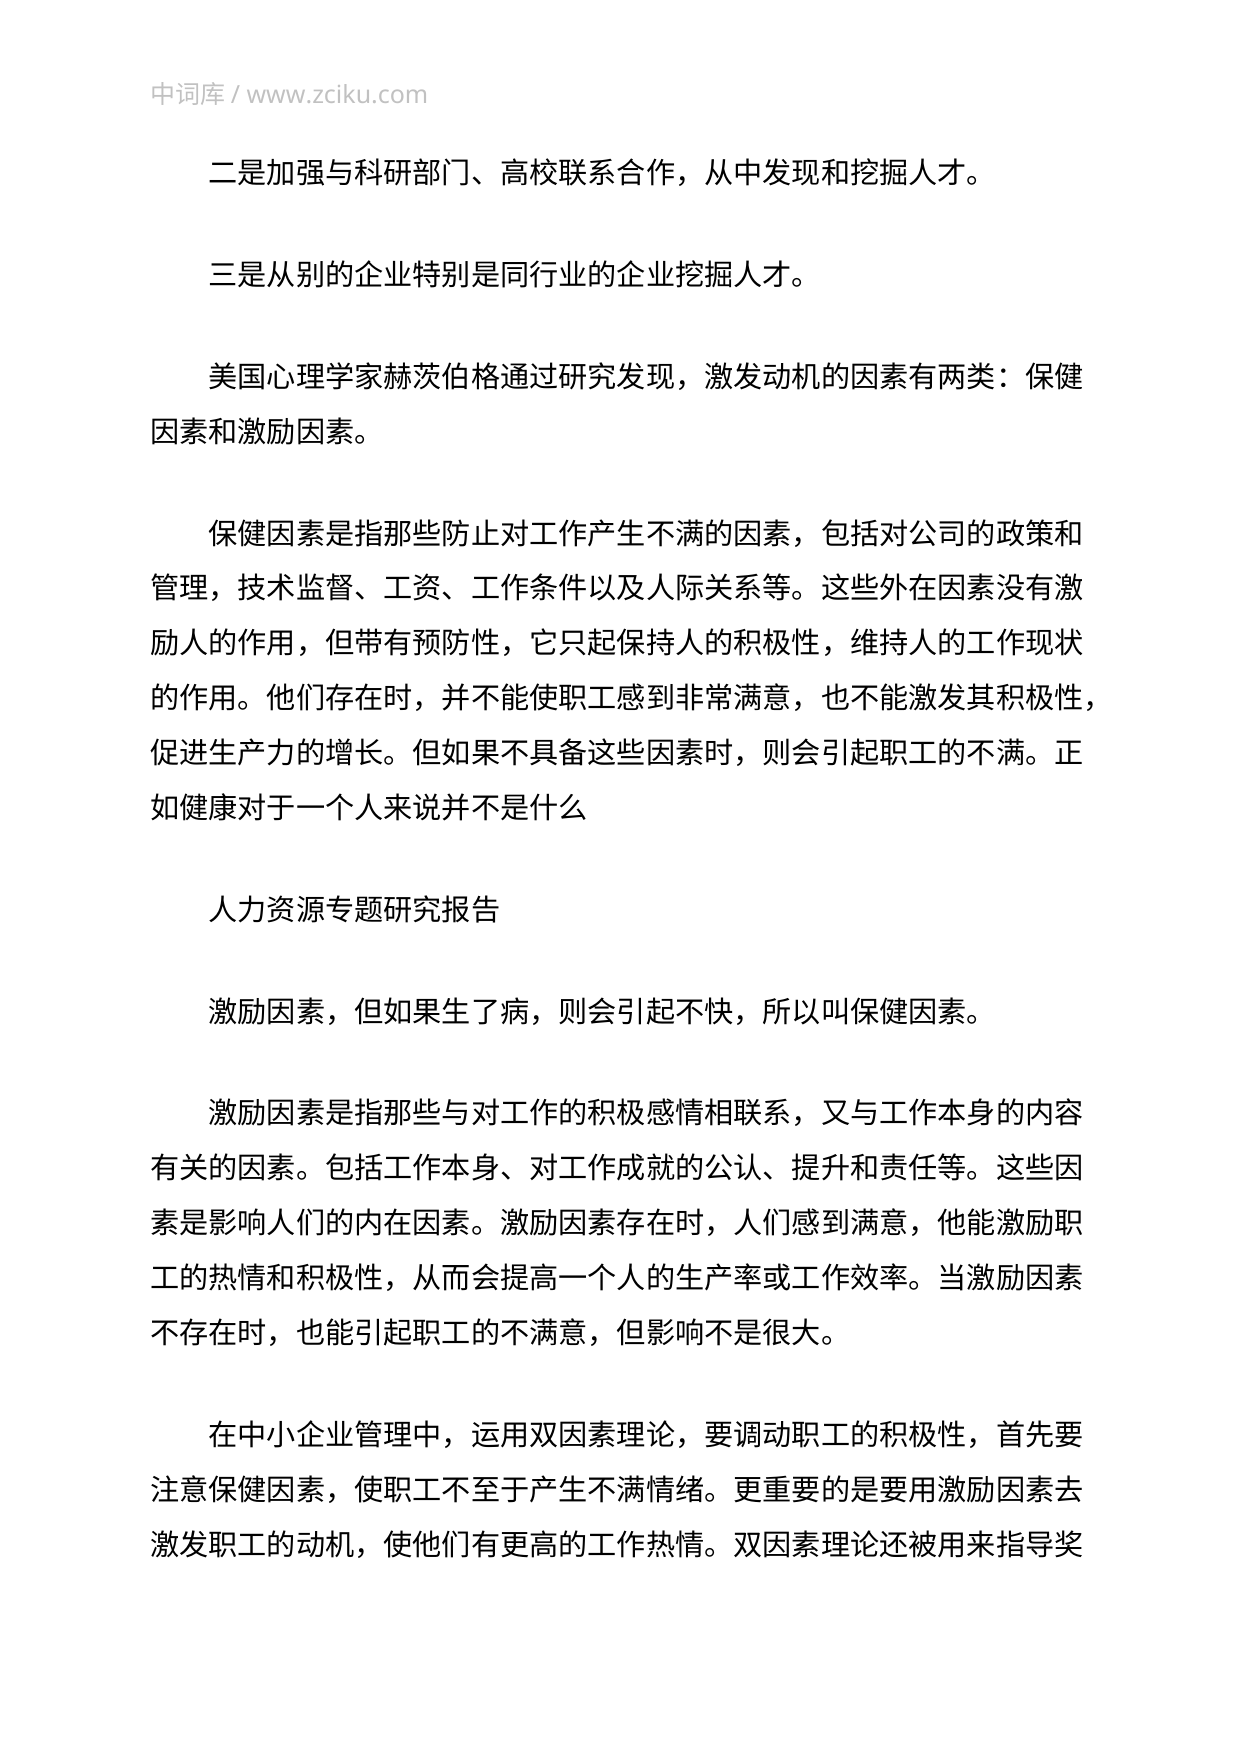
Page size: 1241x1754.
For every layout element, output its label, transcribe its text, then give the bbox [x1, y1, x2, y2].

text 二是加强与科研部门、高校联系合作，从中发现和挖掘人才。 [150, 150, 1090, 192]
text 激励因素是指那些与对工作的积极感情相联系，又与工作本身的内容有关的因素。包括工作本身、对工作成就的公认、提升和责任等。这些因素是影响人们的内在因素。激励因素存在时，人们感到满意，他能激励职工的热情和积极性，从而会提高一个人的生产率或工作效率。当激励因素不存在时，也能引起职工的不满意，但影响不是很大。 [150, 1090, 1090, 1352]
text 三是从别的企业特别是同行业的企业挖掘人才。 [150, 252, 1090, 294]
text 激励因素，但如果生了病，则会引起不快，所以叫保健因素。 [150, 988, 1090, 1031]
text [150, 1411, 1090, 1563]
text 美国心理学家赫茨伯格通过研究发现，激发动机的因素有两类：保健因素和激励因素。 [150, 353, 1090, 451]
text 人力资源专题研究报告 [150, 886, 1090, 929]
text 保健因素是指那些防止对工作产生不满的因素，包括对公司的政策和管理，技术监督、工资、工作条件以及人际关系等。这些外在因素没有激励人的作用，但带有预防性，它只起保持人的积极性，维持人的工作现状的作用。他们存在时，并不能使职工感到非常满意，也不能激发其积极性，促进生产力的增长。但如果不具备这些因素时，则会引起职工的不满。正如健康对于一个人来说并不是什么 [150, 510, 1090, 827]
